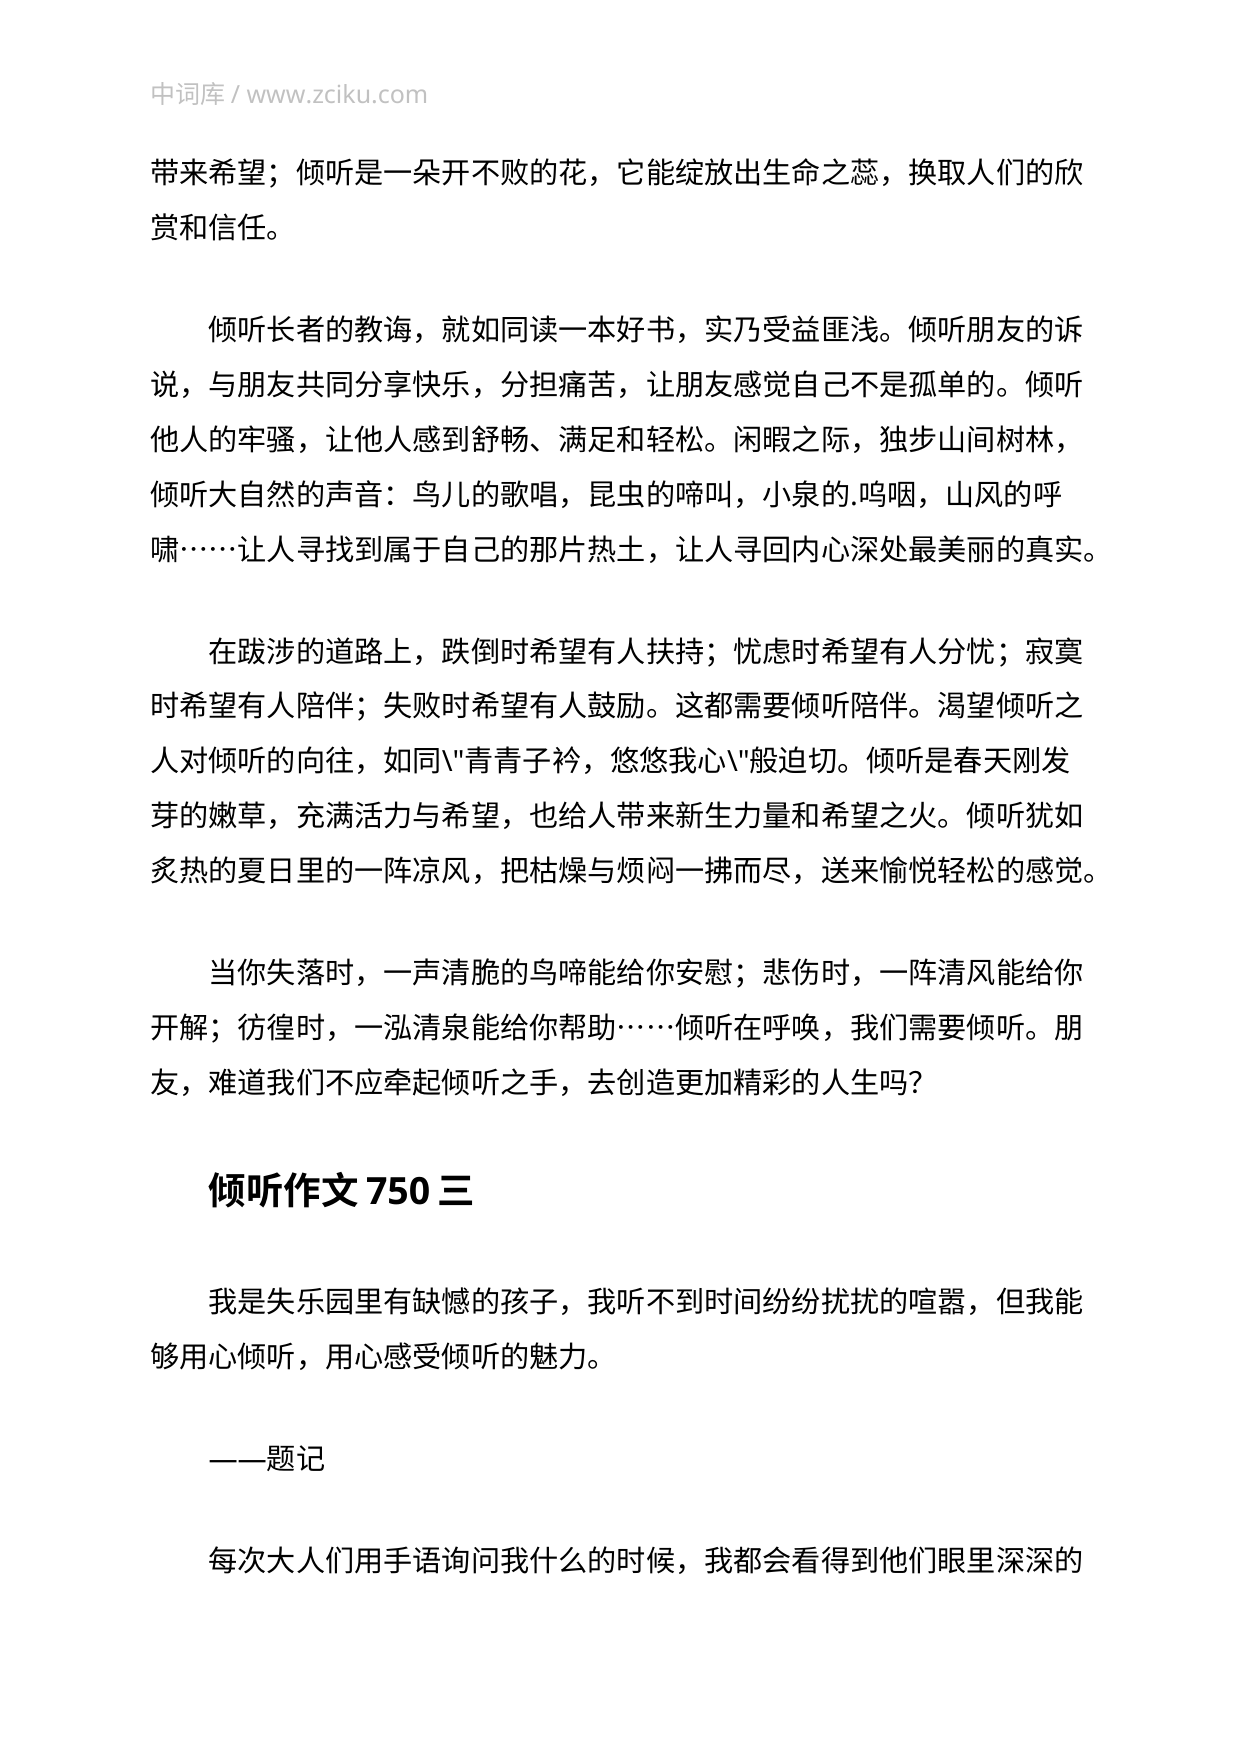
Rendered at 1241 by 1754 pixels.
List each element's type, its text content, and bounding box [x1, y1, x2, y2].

text 我是失乐园里有缺憾的孩子，我听不到时间纷纷扰扰的喧嚣，但我能够用心倾听，用心感受倾听的魅力。 [150, 1279, 1090, 1376]
text 倾听长者的教诲，就如同读一本好书，实乃受益匪浅。倾听朋友的诉说，与朋友共同分享快乐，分担痛苦，让朋友感觉自己不是孤单的。倾听他人的牢骚，让他人感到舒畅、满足和轻松。闲暇之际，独步山间树林，倾听大自然的声音：鸟儿的歌唱，昆虫的啼叫，小泉的.呜咽，山风的呼啸……让人寻找到属于自己的那片热土，让人寻回内心深处最美丽的真实。 [150, 307, 1090, 569]
text 倾听作文750三 [150, 1161, 1090, 1216]
text 当你失落时，一声清脆的鸟啼能给你安慰；悲伤时，一阵清风能给你开解；彷徨时，一泓清泉能给你帮助……倾听在呼唤，我们需要倾听。朋友，难道我们不应牵起倾听之手，去创造更加精彩的人生吗？ [150, 949, 1090, 1102]
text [150, 150, 1090, 247]
text 在跋涉的道路上，跌倒时希望有人扶持；忧虑时希望有人分忧；寂寞时希望有人陪伴；失败时希望有人鼓励。这都需要倾听陪伴。渴望倾听之人对倾听的向往，如同\"青青子衿，悠悠我心\"般迫切。倾听是春天刚发芽的嫩草，充满活力与希望，也给人带来新生力量和希望之火。倾听犹如炙热的夏日里的一阵凉风，把枯燥与烦闷一拂而尽，送来愉悦轻松的感觉。 [150, 628, 1090, 890]
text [150, 1537, 1090, 1580]
text ——题记 [150, 1435, 1090, 1478]
